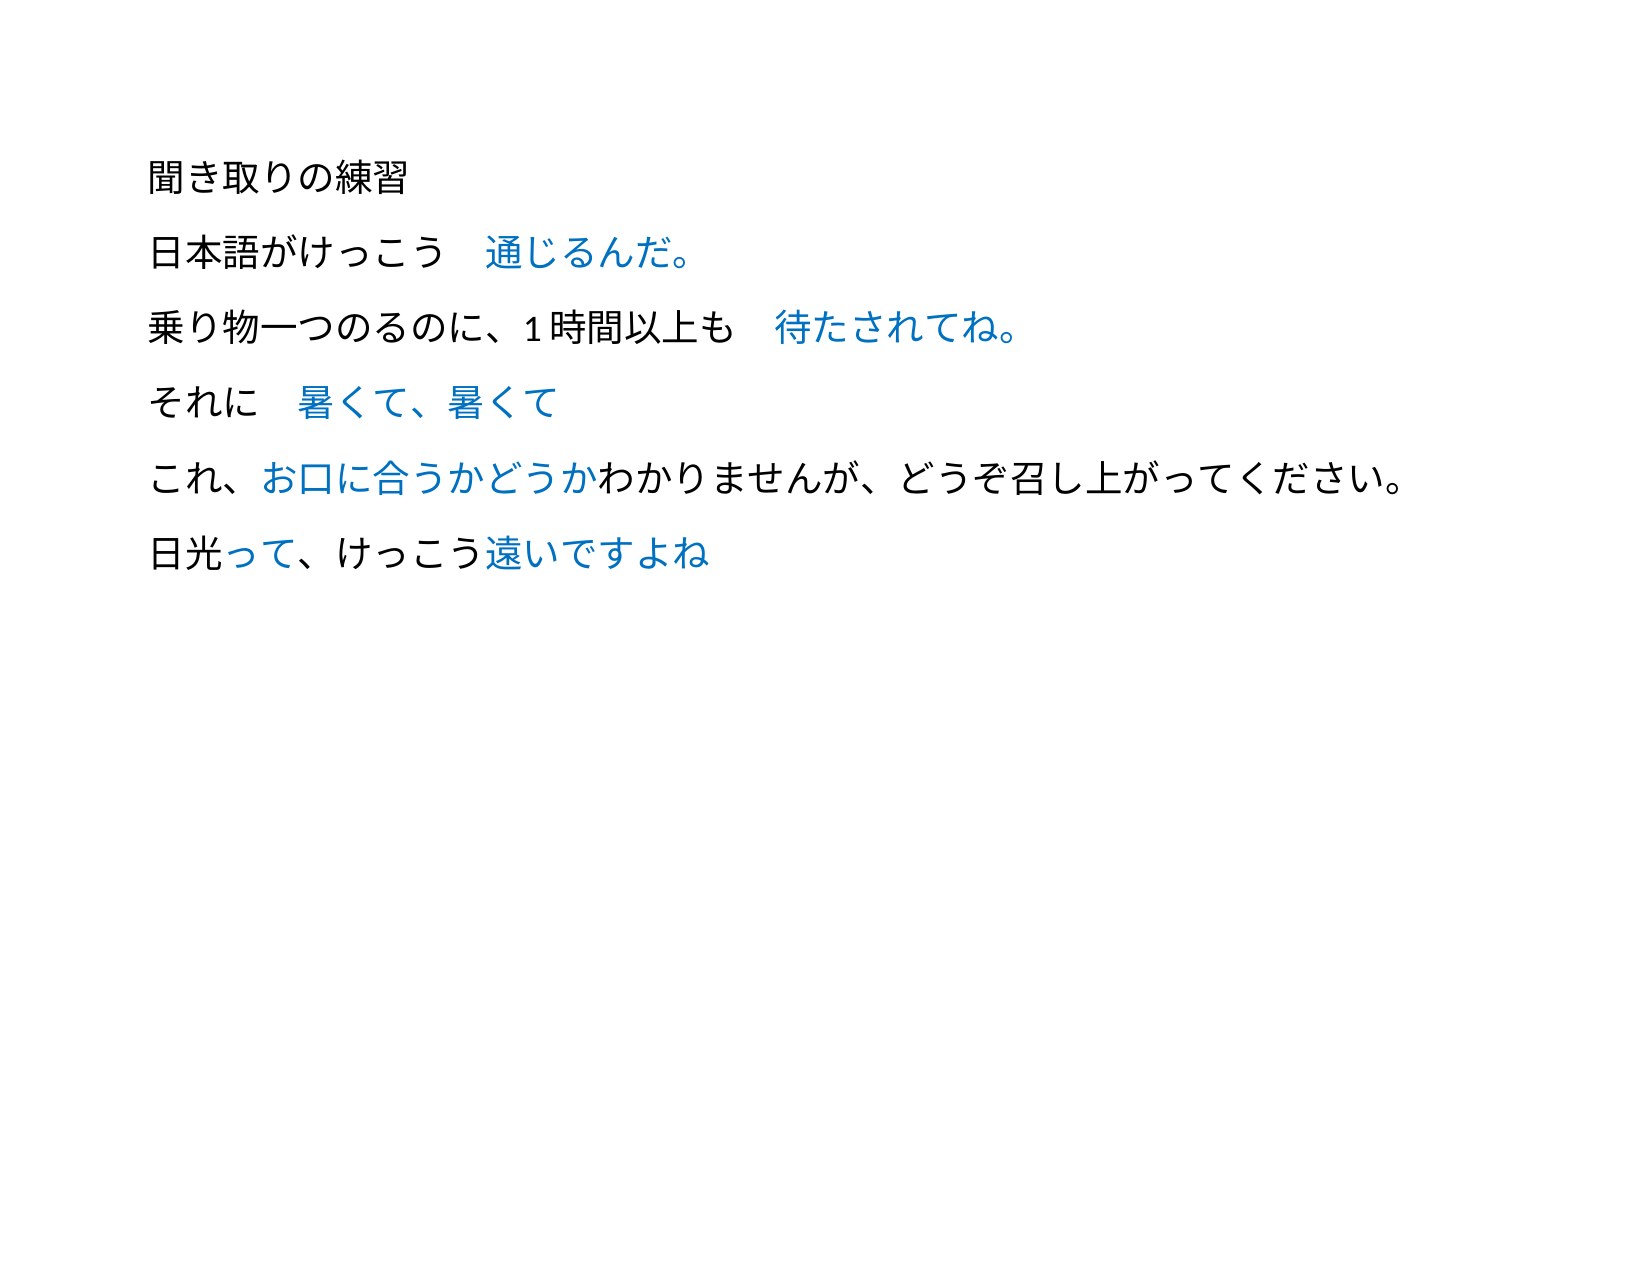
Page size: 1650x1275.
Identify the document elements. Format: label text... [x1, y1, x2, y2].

text 日光って、けっこう遠いですよね [148, 524, 1502, 578]
text それに 暑くて、暑くて [148, 373, 1502, 427]
text 日本語がけっこう 通じるんだ。 [148, 223, 1502, 277]
text これ、お口に合うかどうかわかりませんが、どうぞ召し上がってください。 [148, 448, 1502, 503]
text 聞き取りの練習 [148, 148, 1502, 202]
text 乗り物一つのるのに、1時間以上も 待たされてね。 [148, 298, 1502, 352]
